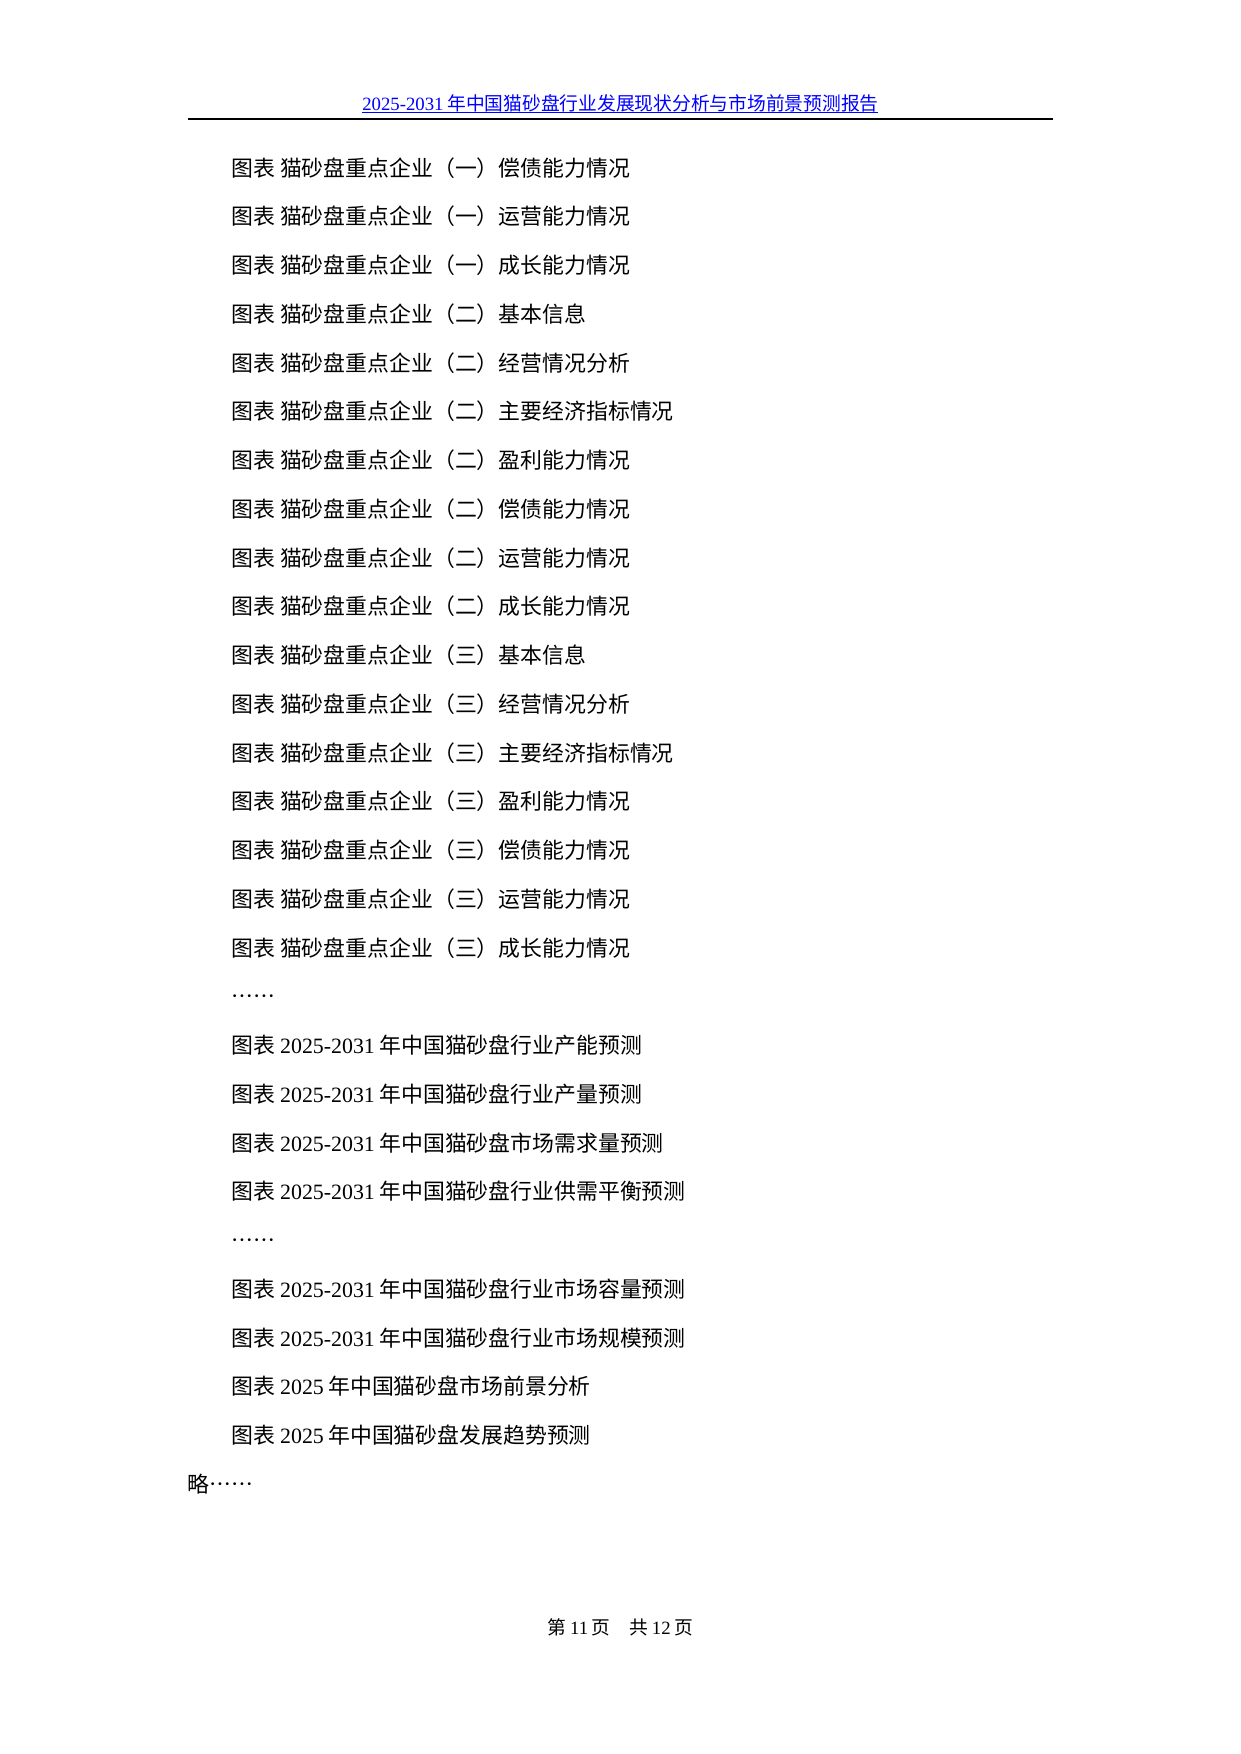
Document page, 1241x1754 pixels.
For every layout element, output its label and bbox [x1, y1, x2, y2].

text [187, 150, 1053, 1499]
